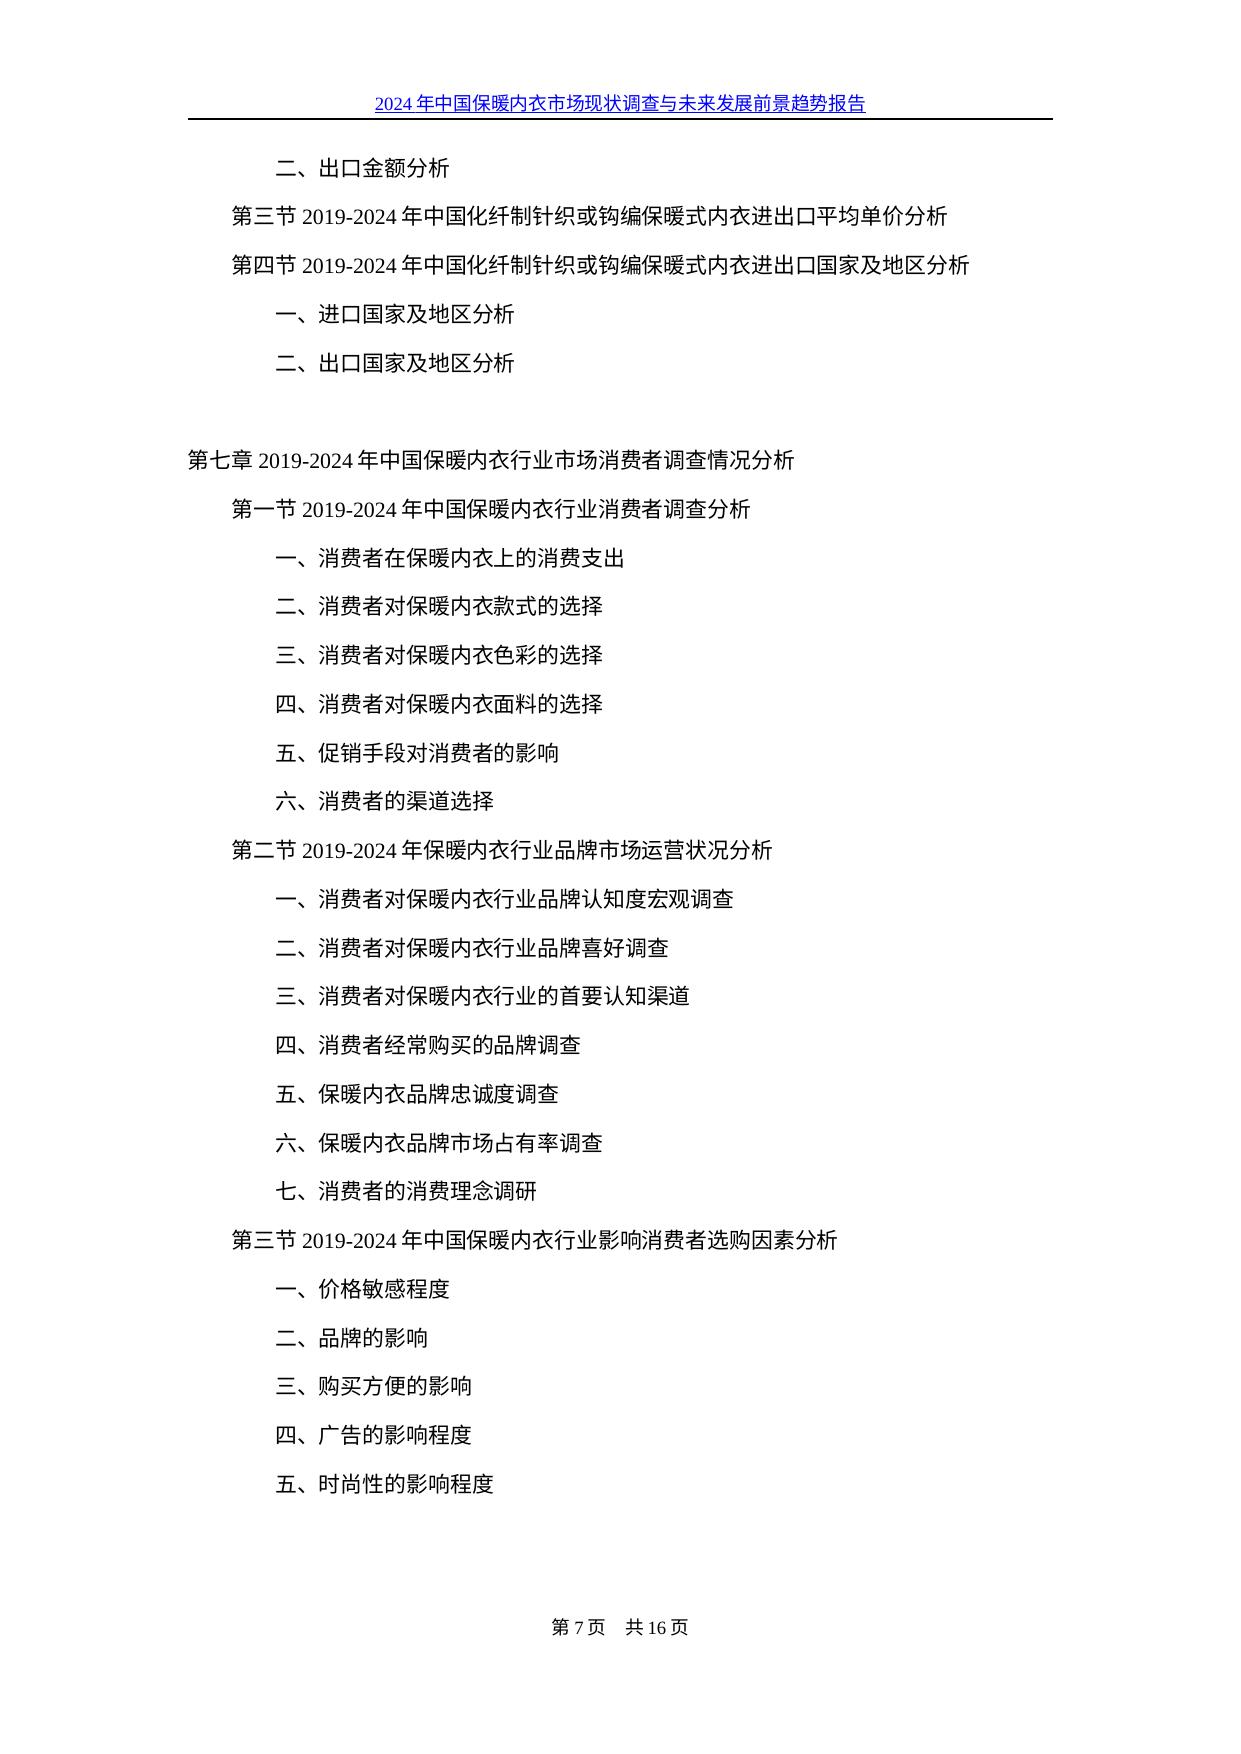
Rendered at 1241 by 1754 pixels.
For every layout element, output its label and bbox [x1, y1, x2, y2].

text [187, 150, 1053, 1499]
